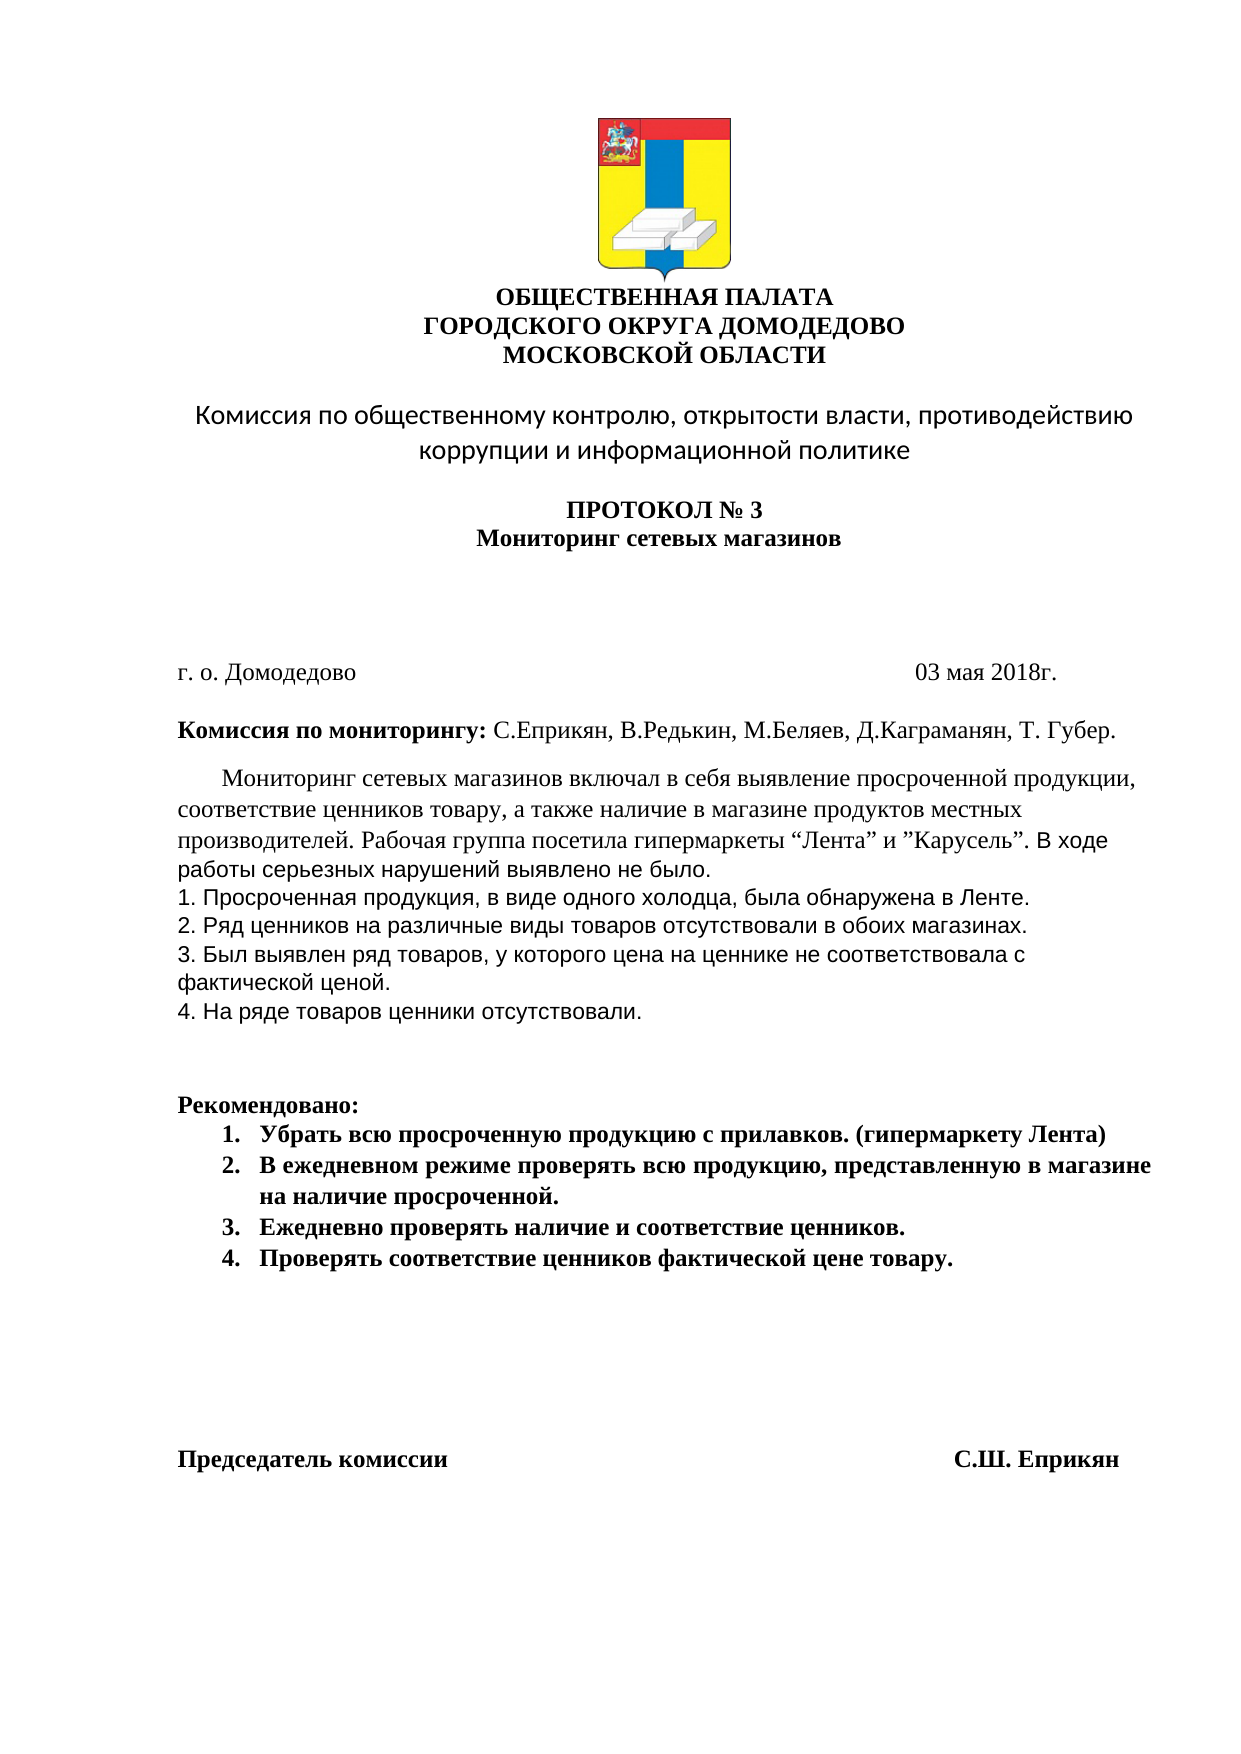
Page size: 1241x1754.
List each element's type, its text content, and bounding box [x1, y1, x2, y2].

text Председатель комиссии С.Ш. Еприкян [177, 1444, 1152, 1473]
list Проверять соответствие ценников фактической цене товару. [222, 1243, 1152, 1272]
text г. о. Домодедово 03 мая 2018г. [177, 657, 1152, 686]
text Мониторинг сетевых магазинов включал в себя выявление просроченной продукции, соответствие ценников товару, а также наличие в магазине продуктов местных производителей. Рабочая группа посетила гипермаркеты “Лента” и ”Карусель”. В ходе работы серьезных нарушений выявлено не было. 1. Просроченная продукция, в виде одного холодца, была обнаружена в Ленте. 2. Ряд ценников на различные виды товаров отсутствовали в обоих магазинах. 3. Был выявлен ряд товаров, у которого цена на ценнике не соответствовала с фактической ценой. 4. На ряде товаров ценники отсутствовали. [177, 763, 1152, 1024]
text ПРОТОКОЛ № 3 [177, 495, 1152, 523]
text Мониторинг сетевых магазинов [177, 523, 1152, 552]
text Комиссия по общественному контролю, открытости власти, противодействию коррупции и информационной политике [177, 397, 1152, 466]
list В ежедневном режиме проверять всю продукцию, представленную в магазине на наличие просроченной. [222, 1150, 1152, 1210]
list Убрать всю просроченную продукцию с прилавков. (гипермаркету Лента) [222, 1119, 1152, 1148]
text ОБЩЕСТВЕННАЯ ПАЛАТА [177, 282, 1152, 311]
picture [598, 118, 731, 283]
text МОСКОВСКОЙ ОБЛАСТИ [177, 340, 1152, 368]
list Ежедневно проверять наличие и соответствие ценников. [222, 1212, 1152, 1241]
text Рекомендовано: [177, 1091, 1152, 1119]
text Комиссия по мониторингу: C.Еприкян, В.Редькин, М.Беляев, Д.Каграманян, Т. Губер. [177, 715, 1152, 744]
text ГОРОДСКОГО ОКРУГА ДОМОДЕДОВО [177, 311, 1152, 340]
